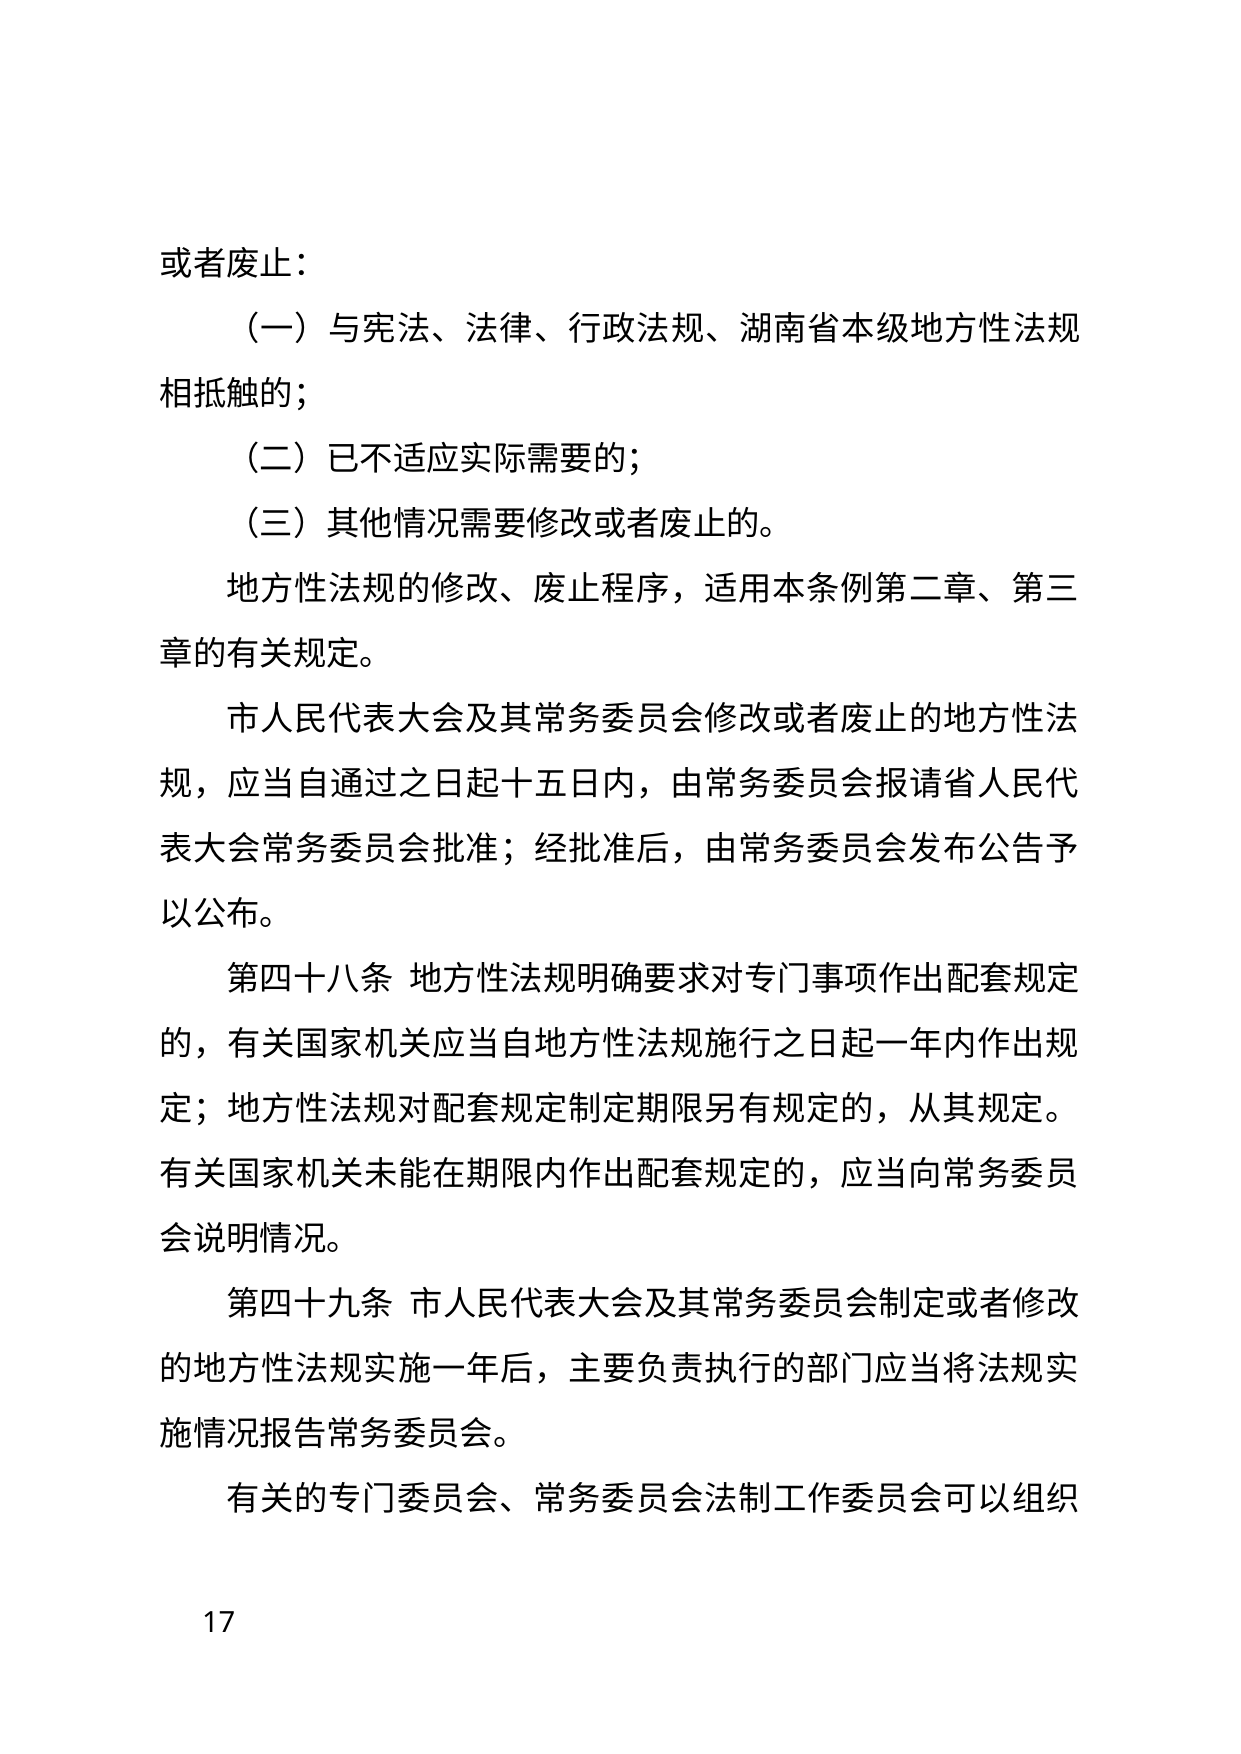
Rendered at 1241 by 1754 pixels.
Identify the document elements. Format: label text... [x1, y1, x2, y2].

text 市人民代表大会及其常务委员会修改或者废止的地方性法规，应当自通过之日起十五日内，由常务委员会报请省人民代表大会常务委员会批准；经批准后，由常务委员会发布公告予以公布。 [159, 683, 1081, 943]
text （三）其他情况需要修改或者废止的。 [159, 488, 1081, 553]
text （一）与宪法、法律、行政法规、湖南省本级地方性法规相抵触的； [159, 293, 1081, 423]
text 地方性法规的修改、废止程序，适用本条例第二章、第三章的有关规定。 [159, 553, 1081, 683]
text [159, 1463, 1081, 1528]
text （二）已不适应实际需要的； [159, 423, 1081, 488]
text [159, 228, 1081, 293]
text 第四十九条 市人民代表大会及其常务委员会制定或者修改的地方性法规实施一年后，主要负责执行的部门应当将法规实施情况报告常务委员会。 [159, 1268, 1081, 1463]
text 第四十八条 地方性法规明确要求对专门事项作出配套规定的，有关国家机关应当自地方性法规施行之日起一年内作出规定；地方性法规对配套规定制定期限另有规定的，从其规定。有关国家机关未能在期限内作出配套规定的，应当向常务委员会说明情况。 [159, 943, 1081, 1268]
